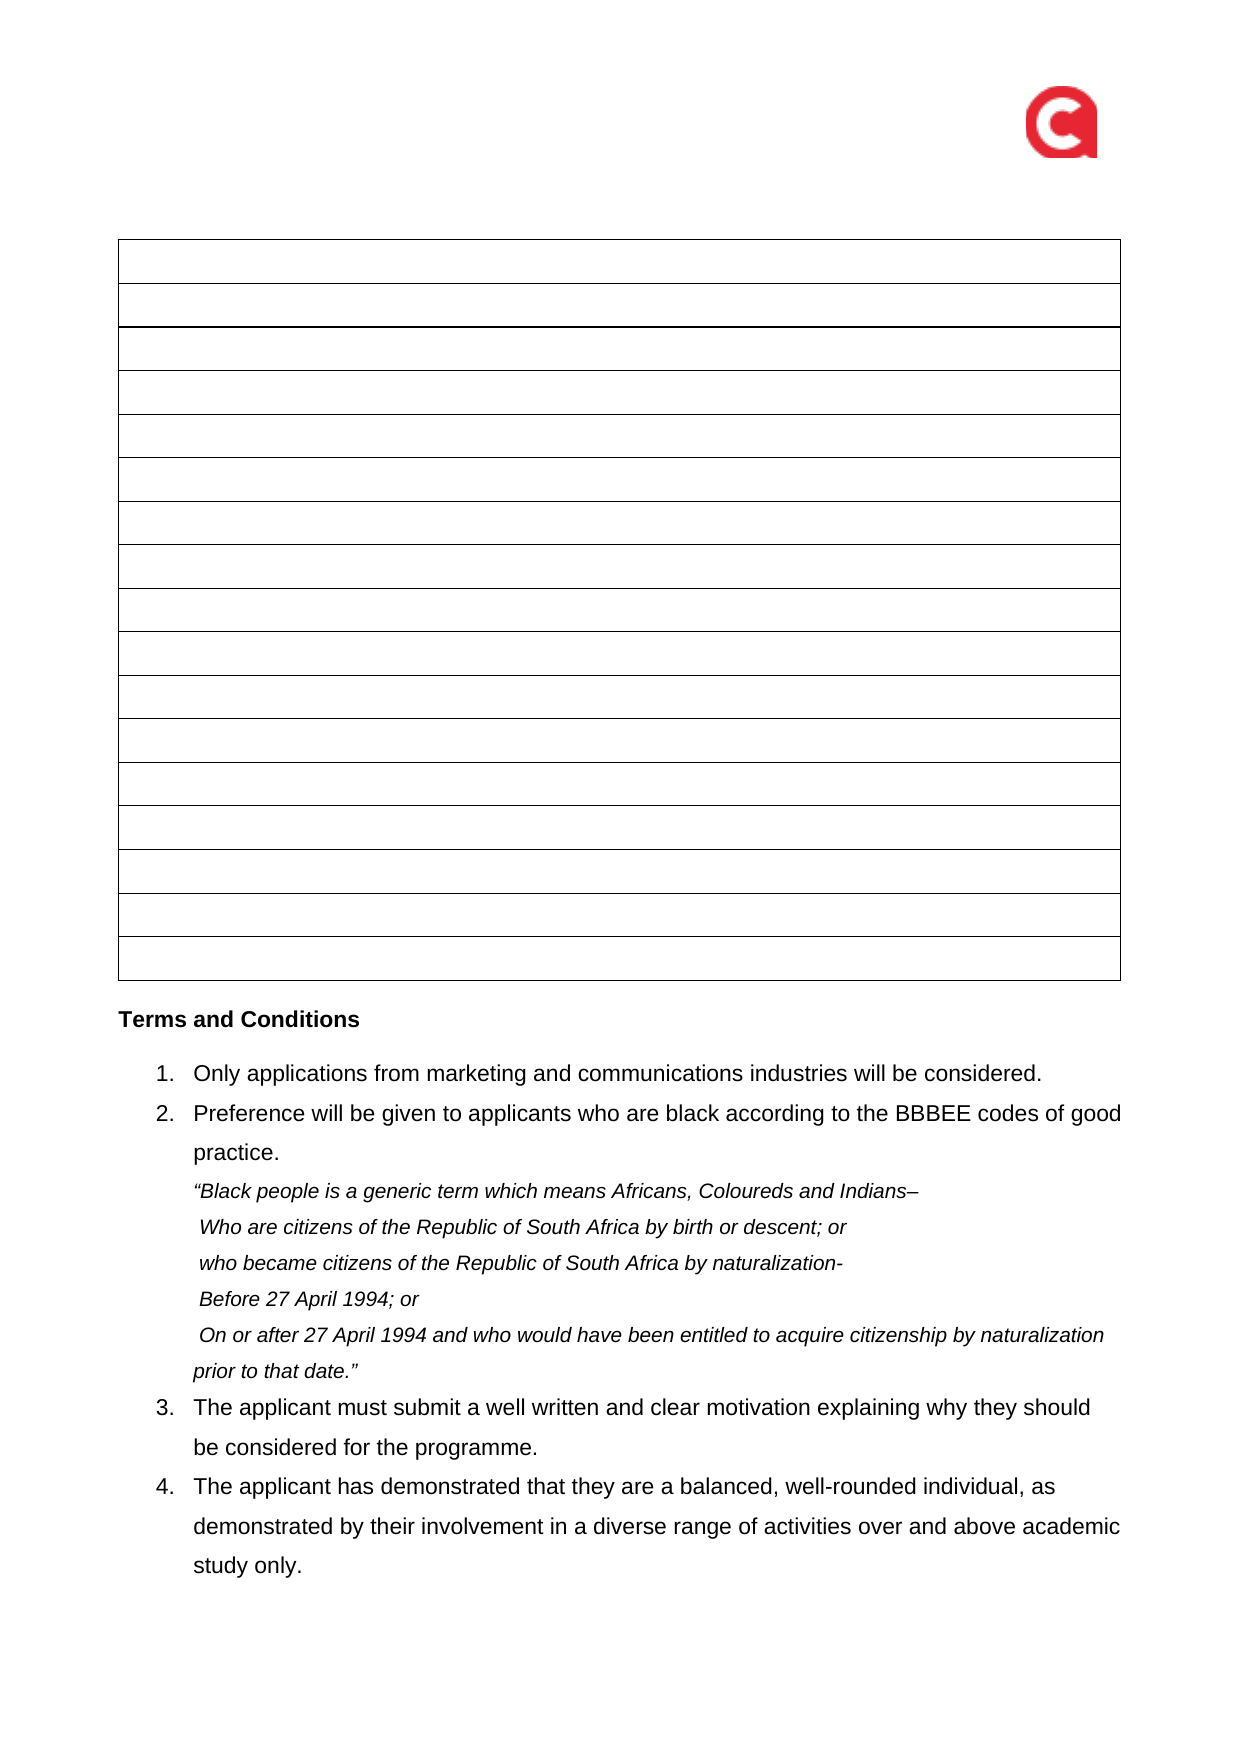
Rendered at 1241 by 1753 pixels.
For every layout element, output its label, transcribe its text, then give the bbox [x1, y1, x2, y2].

table_cell [119, 545, 1120, 588]
table_cell [119, 719, 1120, 762]
table_cell [119, 632, 1120, 675]
table_cell [119, 502, 1120, 544]
list Only applications from marketing and communications industries will be considered. [156, 1060, 1122, 1087]
table_cell [119, 937, 1120, 979]
table_cell [119, 284, 1120, 326]
table_cell [119, 763, 1120, 805]
table_cell [119, 458, 1120, 501]
list The applicant has demonstrated that they are a balanced, well-rounded individual, as demonstrated by their involvement in a diverse range of activities over and above academic study only. [156, 1473, 1122, 1579]
table_cell [119, 894, 1120, 936]
table_cell [119, 328, 1120, 370]
table_cell [119, 371, 1120, 413]
table_cell [119, 589, 1120, 631]
table_cell [119, 240, 1120, 283]
table_cell [119, 415, 1120, 457]
table_cell [119, 676, 1120, 718]
table_cell [119, 806, 1120, 849]
list The applicant must submit a well written and clear motivation explaining why they should be considered for the programme. [156, 1394, 1122, 1460]
list Preference will be given to applicants who are black according to the BBBEE codes of good practice. [156, 1100, 1122, 1166]
table_cell [119, 850, 1120, 892]
list “Black people is a generic term which means Africans, Coloureds and Indians– Who are citizens of the Republic of South Africa by birth or descent; or who became citizens of the Republic of South Africa by naturalization- Before 27 April 1994; or On or after 27 April 1994 and who would have been entitled to acquire citizenship by naturalization prior to that date.” [193, 1179, 1122, 1382]
subtitle Terms and Conditions [118, 1006, 1122, 1032]
